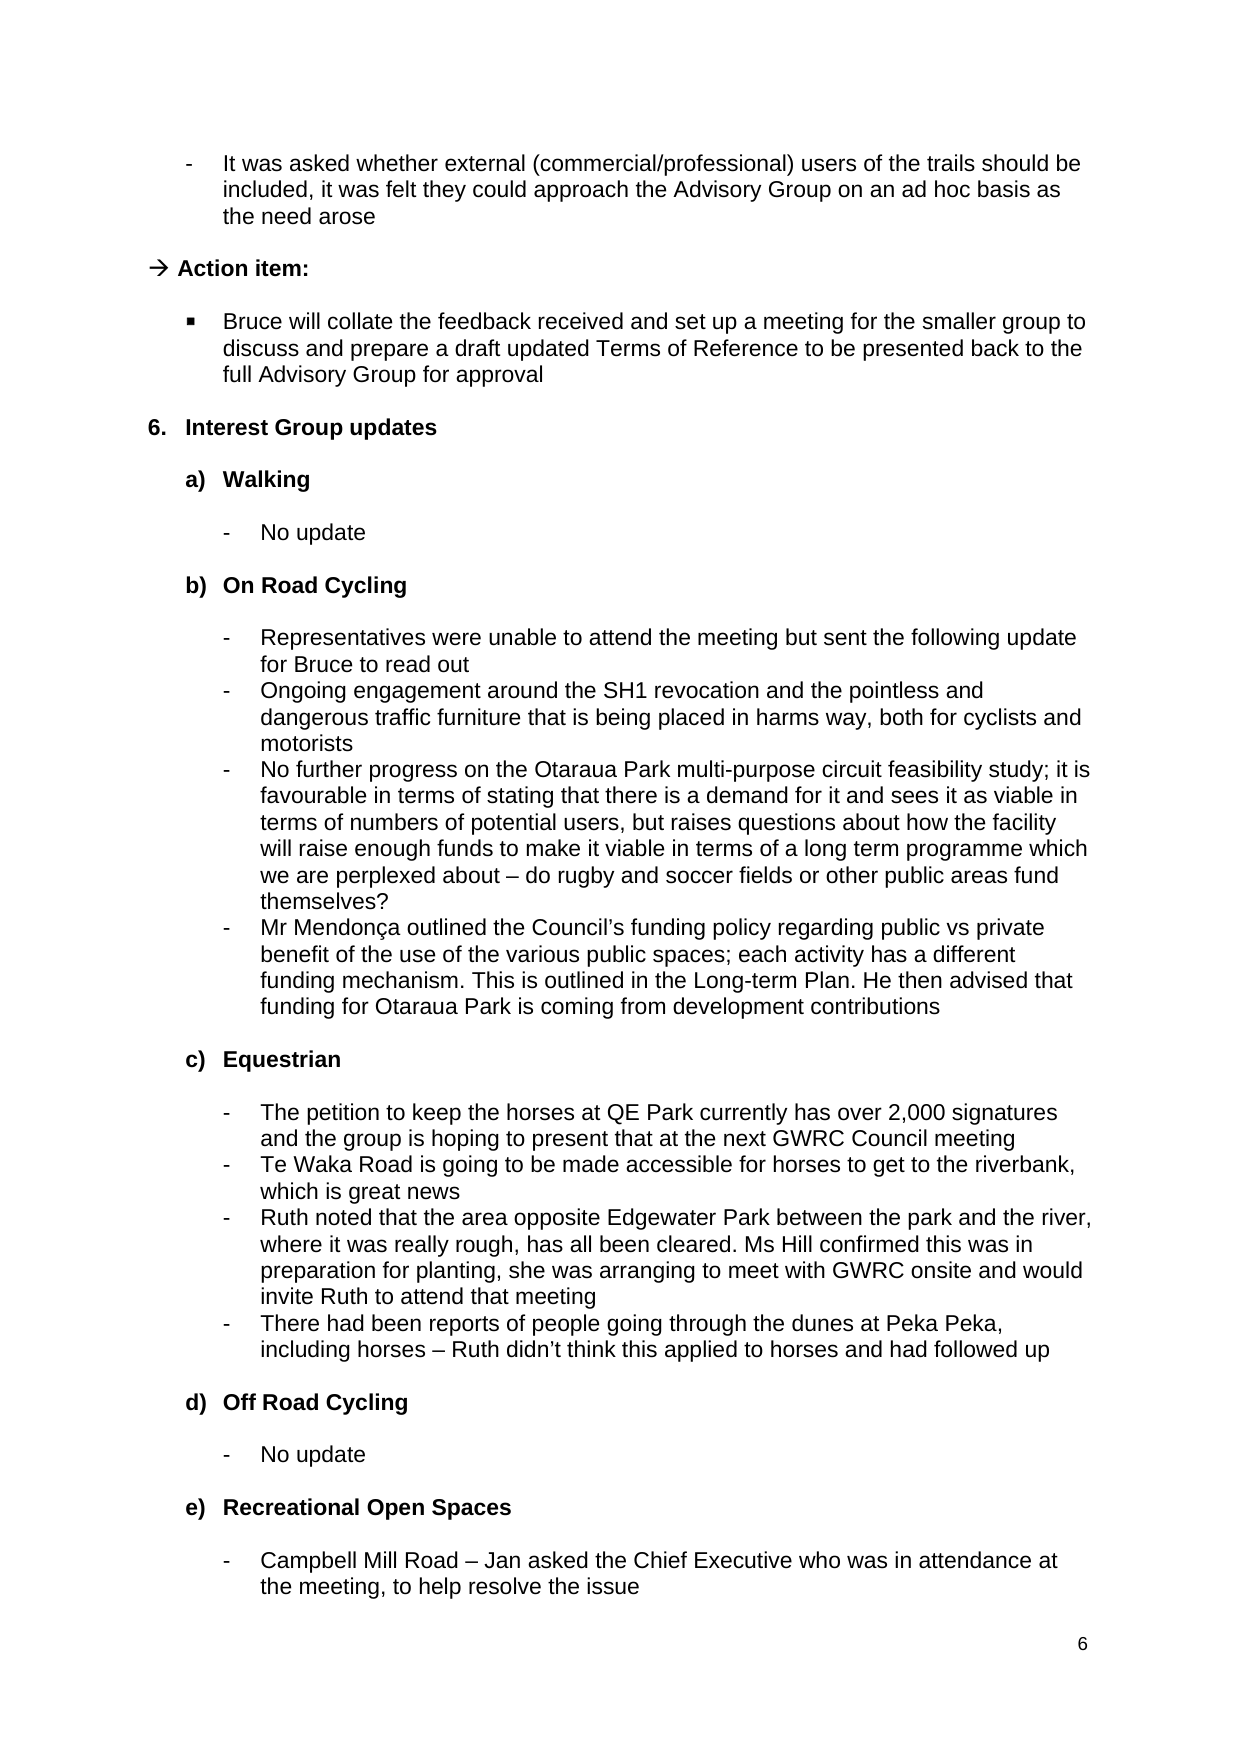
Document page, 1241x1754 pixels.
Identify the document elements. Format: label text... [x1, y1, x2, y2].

list Bruce will collate the feedback received and set up a meeting for the smaller group to discuss and prepare a draft updated Terms of Reference to be presented back to the full Advisory Group for approval [185, 308, 1092, 387]
text Action item: [148, 255, 1092, 282]
list Representatives were unable to attend the meeting but sent the following update for Bruce to read out [223, 624, 1092, 677]
list Interest Group updates [148, 413, 1092, 440]
list No update [223, 519, 1092, 545]
list Equestrian [185, 1046, 1092, 1072]
list The petition to keep the horses at QE Park currently has over 2,000 signatures and the group is hoping to present that at the next GWRC Council meeting [223, 1099, 1092, 1151]
list There had been reports of people going through the dunes at Peka Peka, including horses – Ruth didn’t think this applied to horses and had followed up [223, 1309, 1092, 1362]
list Ruth noted that the area opposite Edgewater Park between the park and the river, where it was really rough, has all been cleared. Ms Hill confirmed this was in preparation for planting, she was arranging to meet with GWRC onsite and would invite Ruth to attend that meeting [223, 1204, 1092, 1309]
list Walking [185, 466, 1092, 493]
list It was asked whether external (commercial/professional) users of the trails should be included, it was felt they could approach the Advisory Group on an ad hoc basis as the need arose [185, 150, 1092, 229]
list Campbell Mill Road – Jan asked the Chief Executive who was in attendance at the meeting, to help resolve the issue [223, 1547, 1092, 1599]
list No further progress on the Otaraua Park multi-purpose circuit feasibility study; it is favourable in terms of stating that there is a demand for it and sees it as viable in terms of numbers of potential users, but raises questions about how the facility will raise enough funds to make it viable in terms of a long term programme which we are perplexed about – do rugby and soccer fields or other public areas fund themselves? [223, 756, 1092, 914]
list Recreational Open Spaces [185, 1494, 1092, 1520]
list On Road Cycling [185, 572, 1092, 598]
list No update [223, 1441, 1092, 1468]
list Off Road Cycling [185, 1389, 1092, 1415]
list Te Waka Road is going to be made accessible for horses to get to the riverbank, which is great news [223, 1151, 1092, 1204]
list Ongoing engagement around the SH1 revocation and the pointless and dangerous traffic furniture that is being placed in harms way, both for cyclists and motorists [223, 677, 1092, 756]
list Mr Mendonça outlined the Council’s funding policy regarding public vs private benefit of the use of the various public spaces; each activity has a different funding mechanism. This is outlined in the Long-term Plan. He then advised that funding for Otaraua Park is coming from development contributions [223, 914, 1092, 1020]
